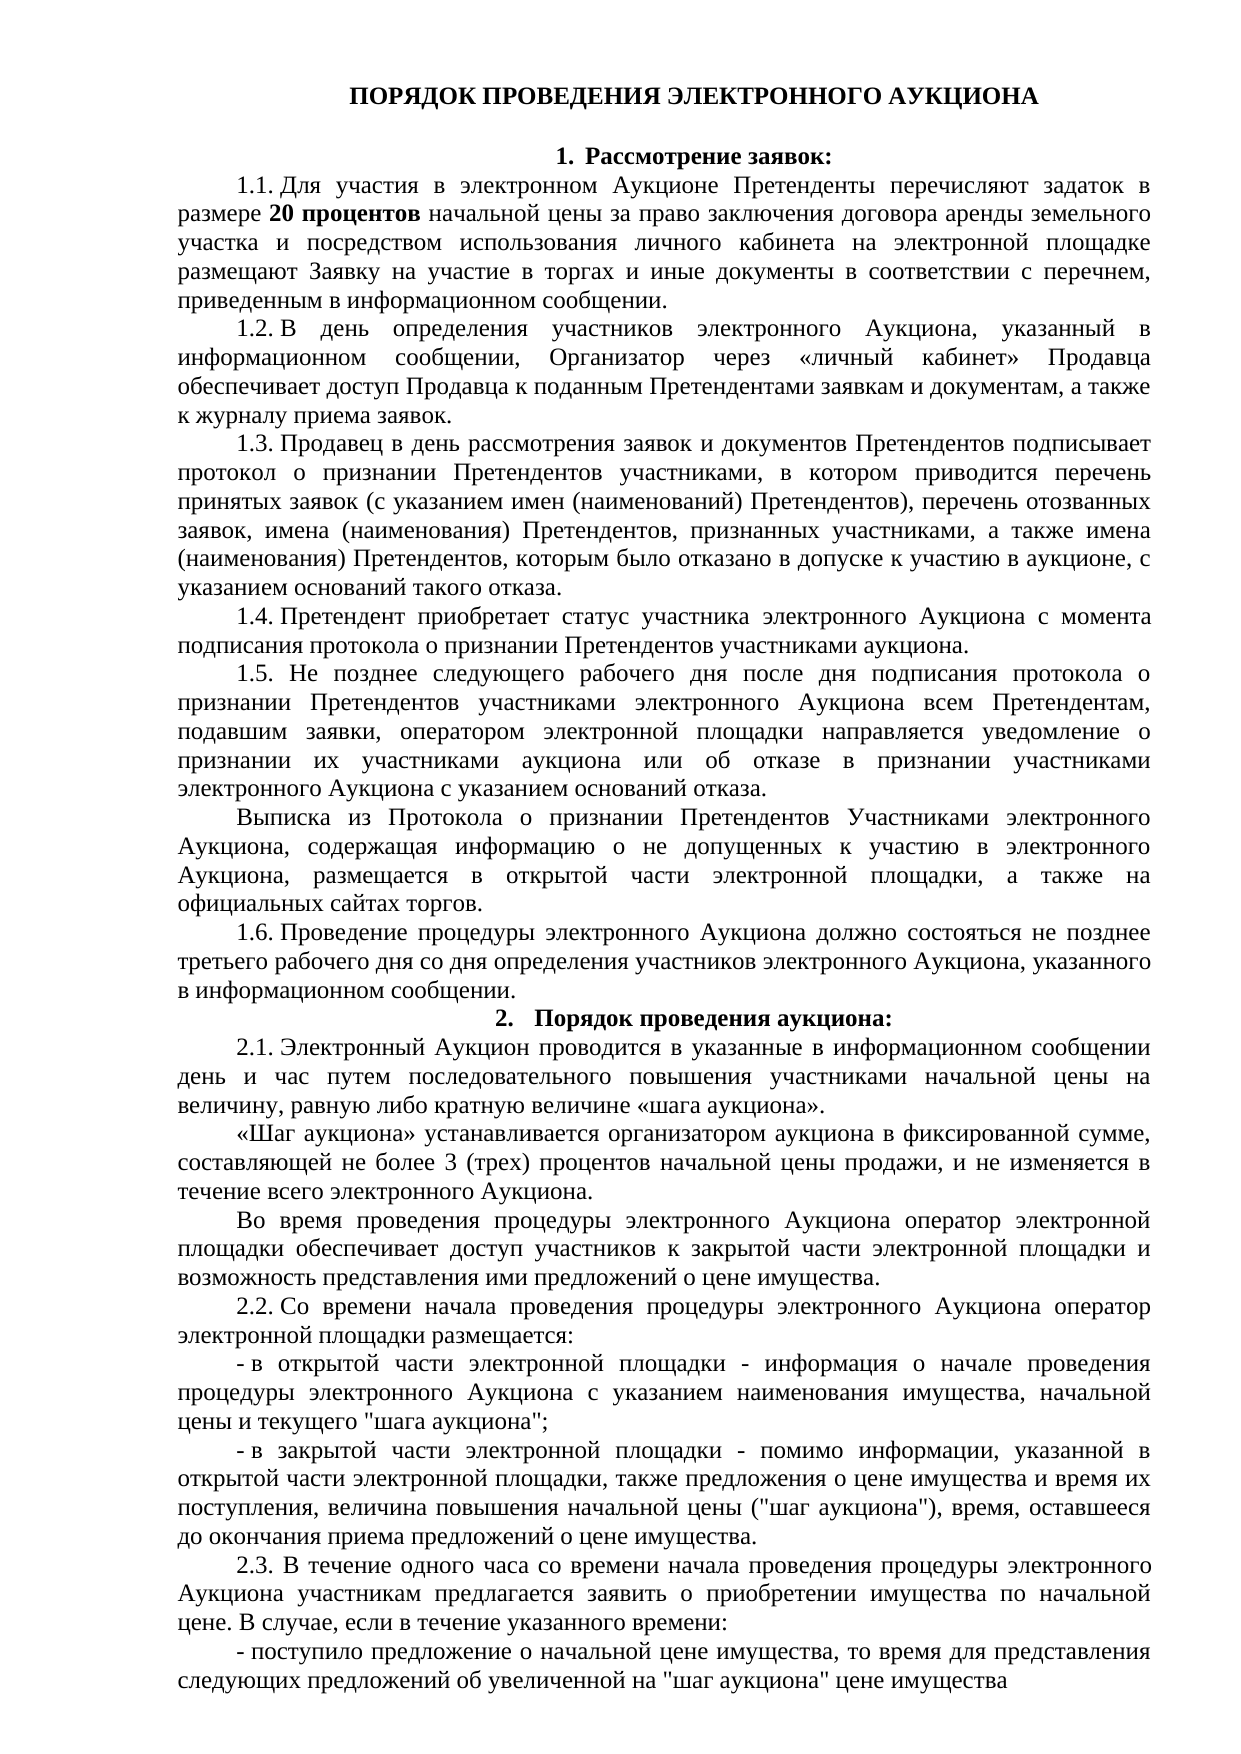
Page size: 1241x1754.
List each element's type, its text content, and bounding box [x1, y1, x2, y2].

list 1.6. Проведение процедуры электронного Аукциона должно состояться не позднее третьего рабочего дня со дня определения участников электронного Аукциона, указанного в информационном сообщении. [177, 917, 1152, 1003]
text - поступило предложение о начальной цене имущества, то время для представления следующих предложений об увеличенной на "шаг аукциона" цене имущества [177, 1636, 1152, 1693]
text 1.2. В день определения участников электронного Аукциона, указанный в информационном сообщении, Организатор через «личный кабинет» Продавца обеспечивает доступ Продавца к поданным Претендентами заявкам и документам, а также к журналу приема заявок. [177, 313, 1152, 428]
text Выписка из Протокола о признании Претендентов Участниками электронного Аукциона, содержащая информацию о не допущенных к участию в электронного Аукциона, размещается в открытой части электронной площадки, а также на официальных сайтах торгов. [177, 802, 1152, 917]
list Порядок проведения аукциона: [236, 1003, 1152, 1032]
text 1.3. Продавец в день рассмотрения заявок и документов Претендентов подписывает протокол о признании Претендентов участниками, в котором приводится перечень принятых заявок (с указанием имен (наименований) Претендентов), перечень отозванных заявок, имена (наименования) Претендентов, признанных участниками, а также имена (наименования) Претендентов, которым было отказано в допуске к участию в аукционе, с указанием оснований такого отказа. [177, 428, 1152, 601]
text 2.1. Электронный Аукцион проводится в указанные в информационном сообщении день и час путем последовательного повышения участниками начальной цены на величину, равную либо кратную величине «шага аукциона». [177, 1032, 1152, 1118]
list Во время проведения процедуры электронного Аукциона оператор электронной площадки обеспечивает доступ участников к закрытой части электронной площадки и возможность представления ими предложений о цене имущества. [177, 1205, 1152, 1291]
text «Шаг аукциона» устанавливается организатором аукциона в фиксированной сумме, составляющей не более 3 (трех) процентов начальной цены продажи, и не изменяется в течение всего электронного Аукциона. [177, 1118, 1152, 1205]
text 1.1. Для участия в электронном Аукционе Претенденты перечисляют задаток в размере 20 процентов начальной цены за право заключения договора аренды земельного участка и посредством использования личного кабинета на электронной площадке размещают Заявку на участие в торгах и иные документы в соответствии с перечнем, приведенным в информационном сообщении. [177, 170, 1152, 313]
text 2.2. Со времени начала проведения процедуры электронного Аукциона оператор электронной площадки размещается: [177, 1291, 1152, 1348]
text - в открытой части электронной площадки - информация о начале проведения процедуры электронного Аукциона с указанием наименования имущества, начальной цены и текущего "шага аукциона"; [177, 1348, 1152, 1435]
list 1.4. Претендент приобретает статус участника электронного Аукциона с момента подписания протокола о признании Претендентов участниками аукциона. [177, 601, 1152, 658]
text ПОРЯДОК ПРОВЕДЕНИЯ ЭЛЕКТРОННОГО АУКЦИОНА [177, 81, 1152, 110]
text 2.3. В течение одного часа со времени начала проведения процедуры электронного Аукциона участникам предлагается заявить о приобретении имущества по начальной цене. В случае, если в течение указанного времени: [177, 1550, 1152, 1636]
text - в закрытой части электронной площадки - помимо информации, указанной в открытой части электронной площадки, также предложения о цене имущества и время их поступления, величина повышения начальной цены ("шаг аукциона"), время, оставшееся до окончания приема предложений о цене имущества. [177, 1435, 1152, 1550]
text 1.5. Не позднее следующего рабочего дня после дня подписания протокола о признании Претендентов участниками электронного Аукциона всем Претендентам, подавшим заявки, оператором электронной площадки направляется уведомление о признании их участниками аукциона или об отказе в признании участниками электронного Аукциона с указанием оснований отказа. [177, 658, 1152, 802]
list Рассмотрение заявок: [177, 141, 1152, 170]
